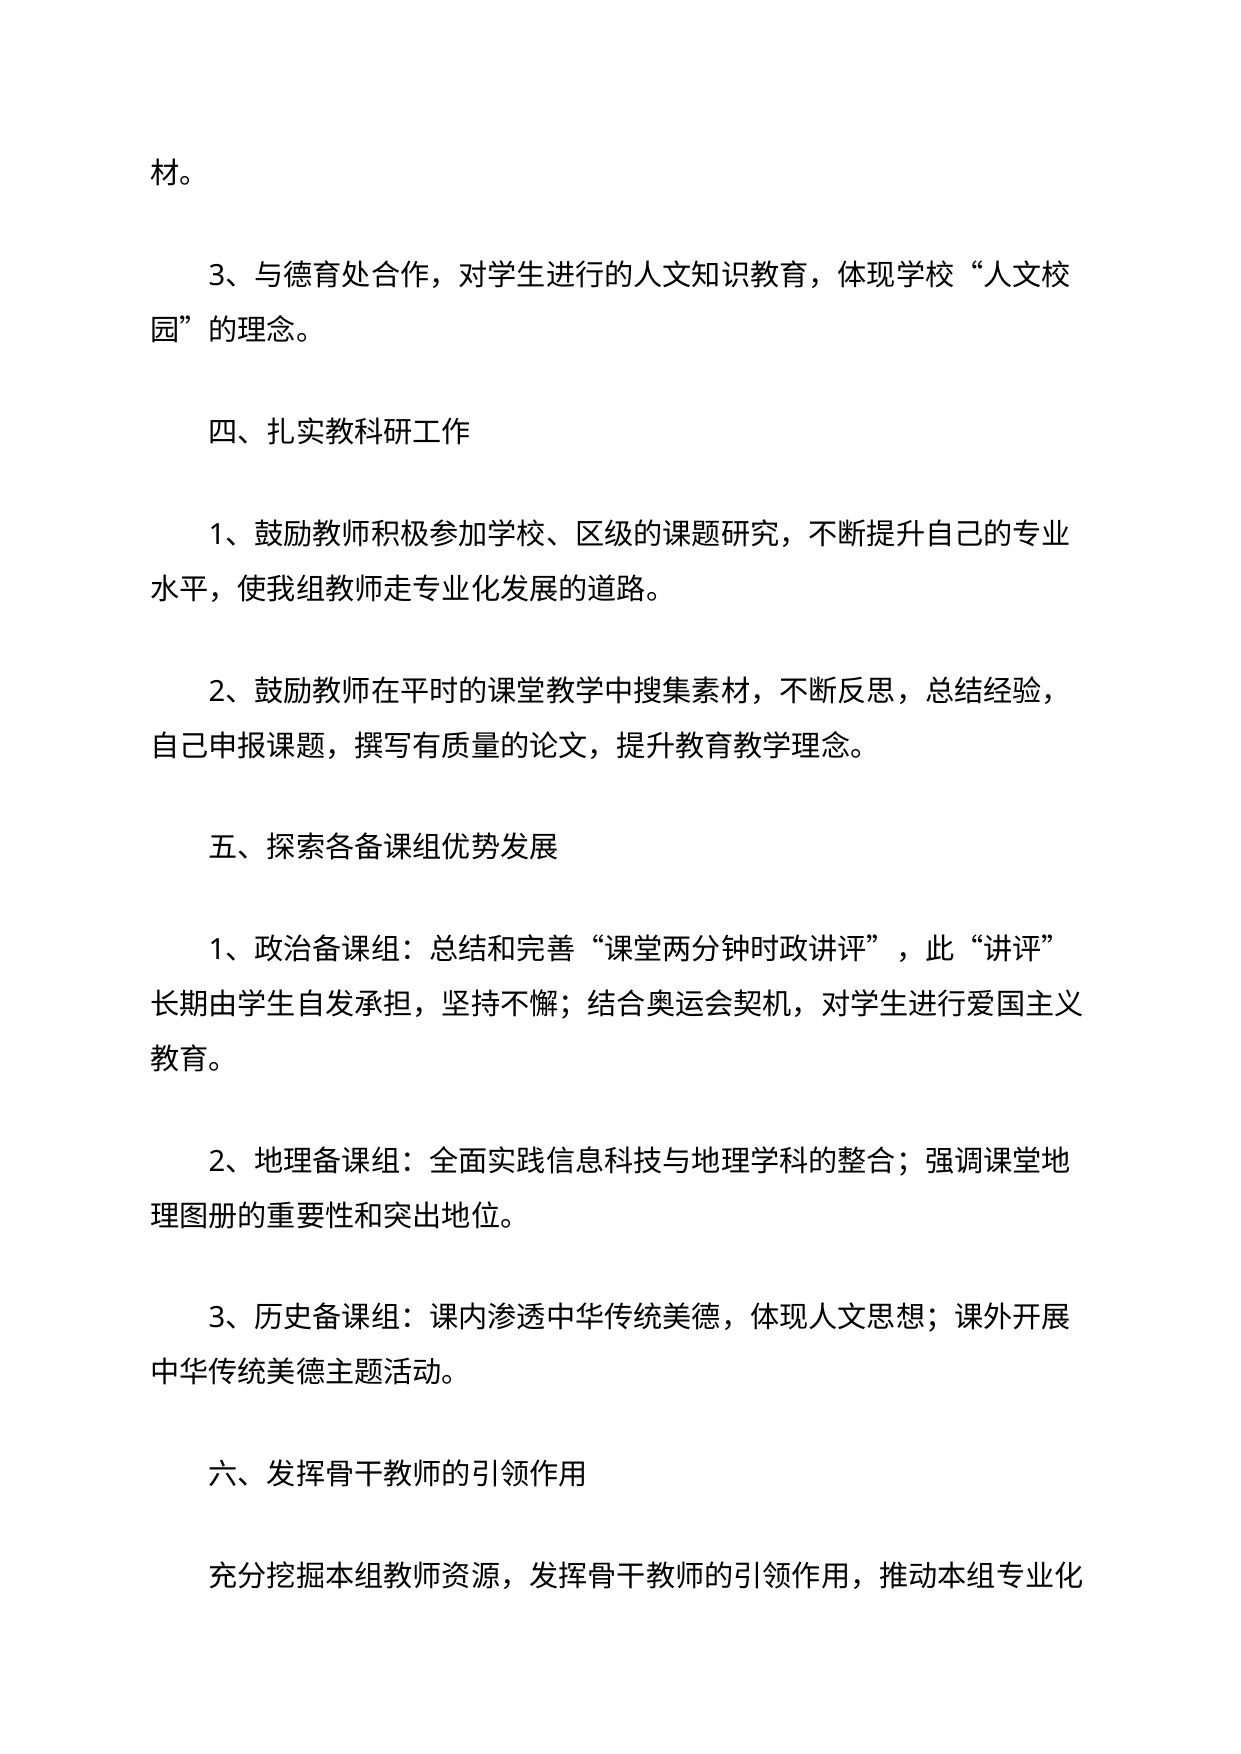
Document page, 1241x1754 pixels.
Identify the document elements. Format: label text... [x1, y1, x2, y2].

text 2、地理备课组：全面实践信息科技与地理学科的整合；强调课堂地理图册的重要性和突出地位。 [150, 1137, 1090, 1234]
text 2、鼓励教师在平时的课堂教学中搜集素材，不断反思，总结经验，自己申报课题，撰写有质量的论文，提升教育教学理念。 [150, 667, 1090, 764]
text 3、历史备课组：课内渗透中华传统美德，体现人文思想；课外开展中华传统美德主题活动。 [150, 1294, 1090, 1391]
text 3、与德育处合作，对学生进行的人文知识教育，体现学校“人文校园”的理念。 [150, 252, 1090, 349]
text 六、发挥骨干教师的引领作用 [150, 1451, 1090, 1493]
text 1、鼓励教师积极参加学校、区级的课题研究，不断提升自己的专业水平，使我组教师走专业化发展的道路。 [150, 510, 1090, 608]
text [150, 1553, 1090, 1595]
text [150, 150, 1090, 192]
text 1、政治备课组：总结和完善“课堂两分钟时政讲评”，此“讲评”长期由学生自发承担，坚持不懈；结合奥运会契机，对学生进行爱国主义教育。 [150, 926, 1090, 1078]
text 四、扎实教科研工作 [150, 408, 1090, 451]
text 五、探索各备课组优势发展 [150, 824, 1090, 866]
